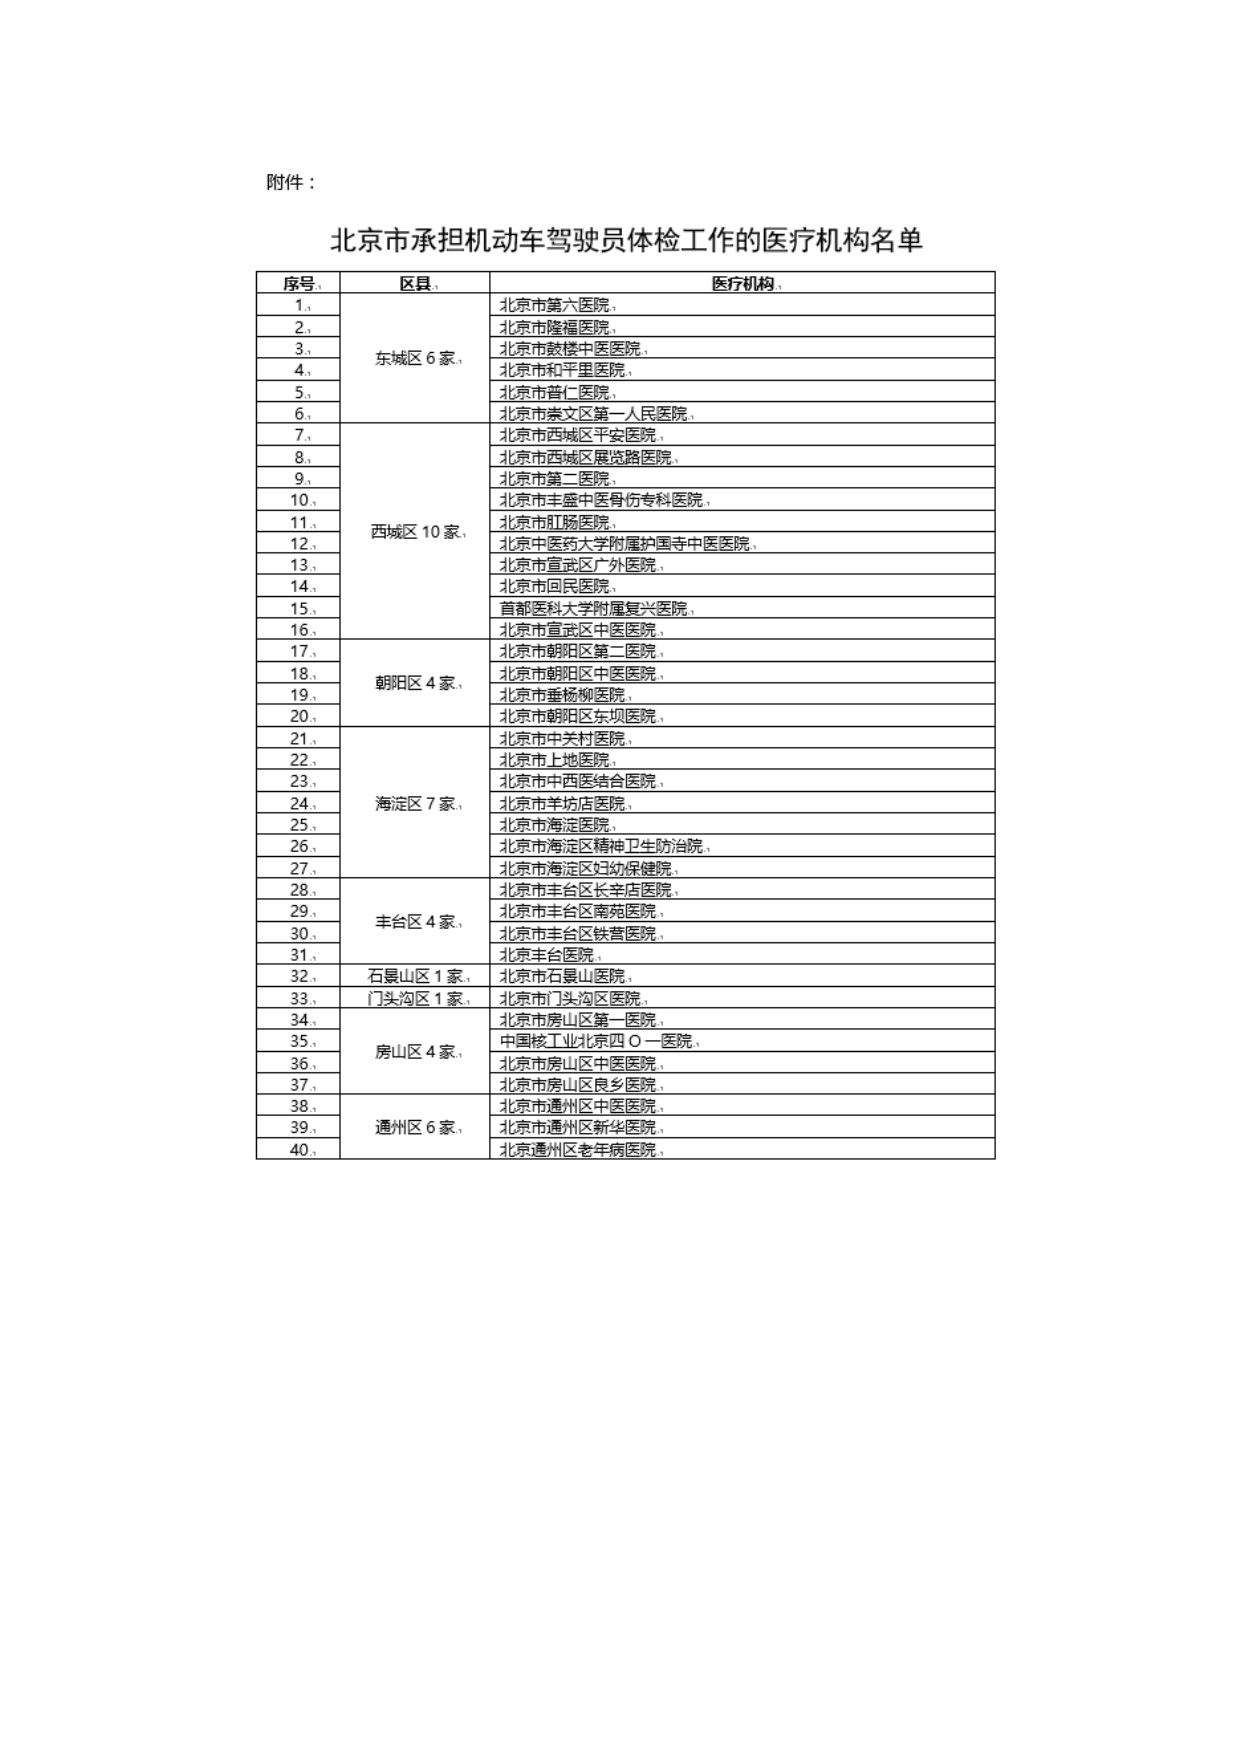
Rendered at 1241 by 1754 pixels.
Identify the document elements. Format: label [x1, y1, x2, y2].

picture [187, 162, 1053, 1242]
